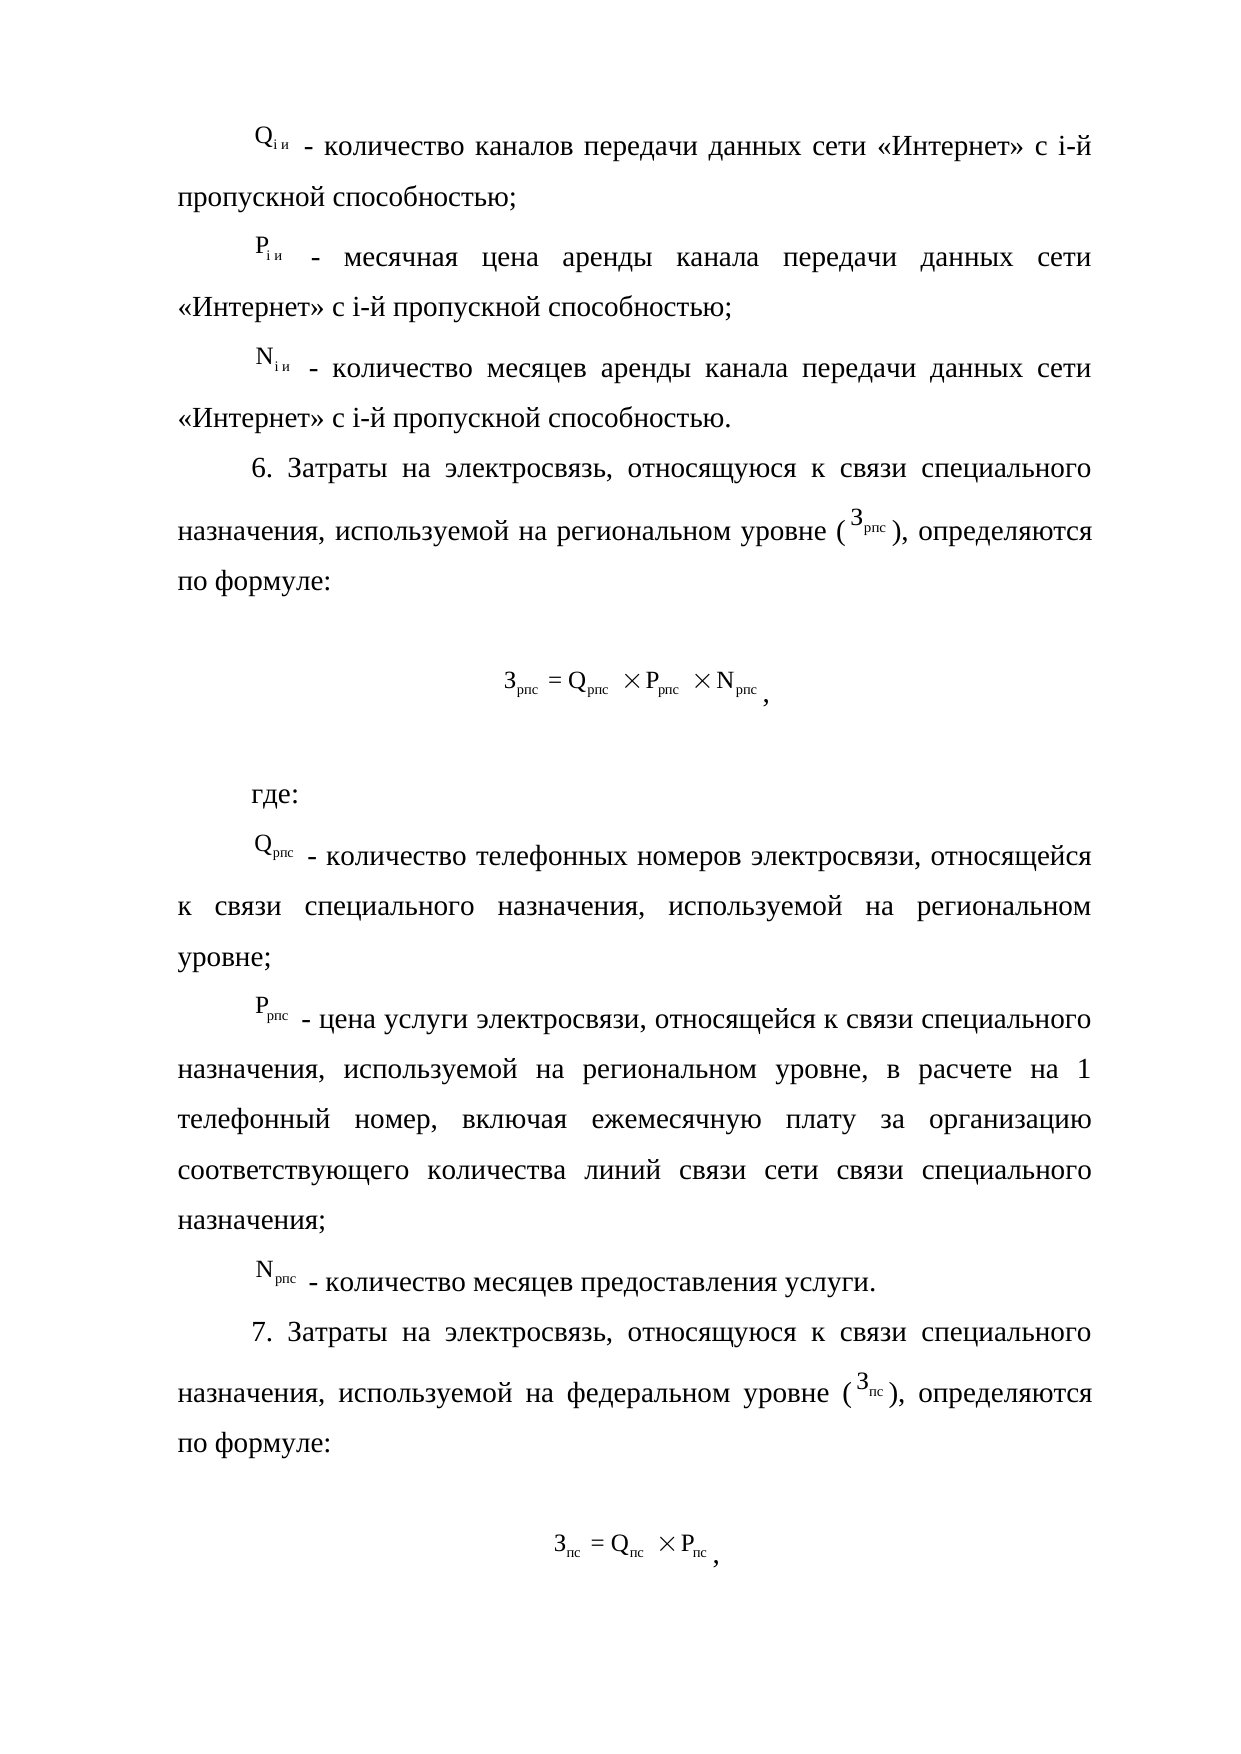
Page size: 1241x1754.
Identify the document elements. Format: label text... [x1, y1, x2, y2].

text 6. Затраты на электросвязь, относящуюся к связи специального назначения, используемой на региональном уровне (), определяются по формуле: [177, 451, 1092, 597]
text - количество месяцев аренды канала передачи данных сети «Интернет» с i-й пропускной способностью. [177, 340, 1092, 434]
text - цена услуги электросвязи, относящейся к связи специального назначения, используемой на региональном уровне, в расчете на 1 телефонный номер, включая ежемесячную плату за организацию соответствующего количества линий связи сети связи специального назначения; [177, 989, 1092, 1236]
text - количество телефонных номеров электросвязи, относящейся к связи специального назначения, используемой на региональном уровне; [177, 826, 1092, 972]
text - количество месяцев предоставления услуги. [177, 1252, 1092, 1298]
text - количество каналов передачи данных сети «Интернет» с i-й пропускной способностью; [177, 118, 1092, 212]
text , [177, 1526, 1092, 1570]
text 7. Затраты на электросвязь, относящуюся к связи специального назначения, используемой на федеральном уровне (), определяются по формуле: [177, 1314, 1092, 1459]
text - месячная цена аренды канала передачи данных сети «Интернет» с i-й пропускной способностью; [177, 229, 1092, 323]
text где: [177, 776, 1092, 809]
text , [177, 664, 1092, 709]
